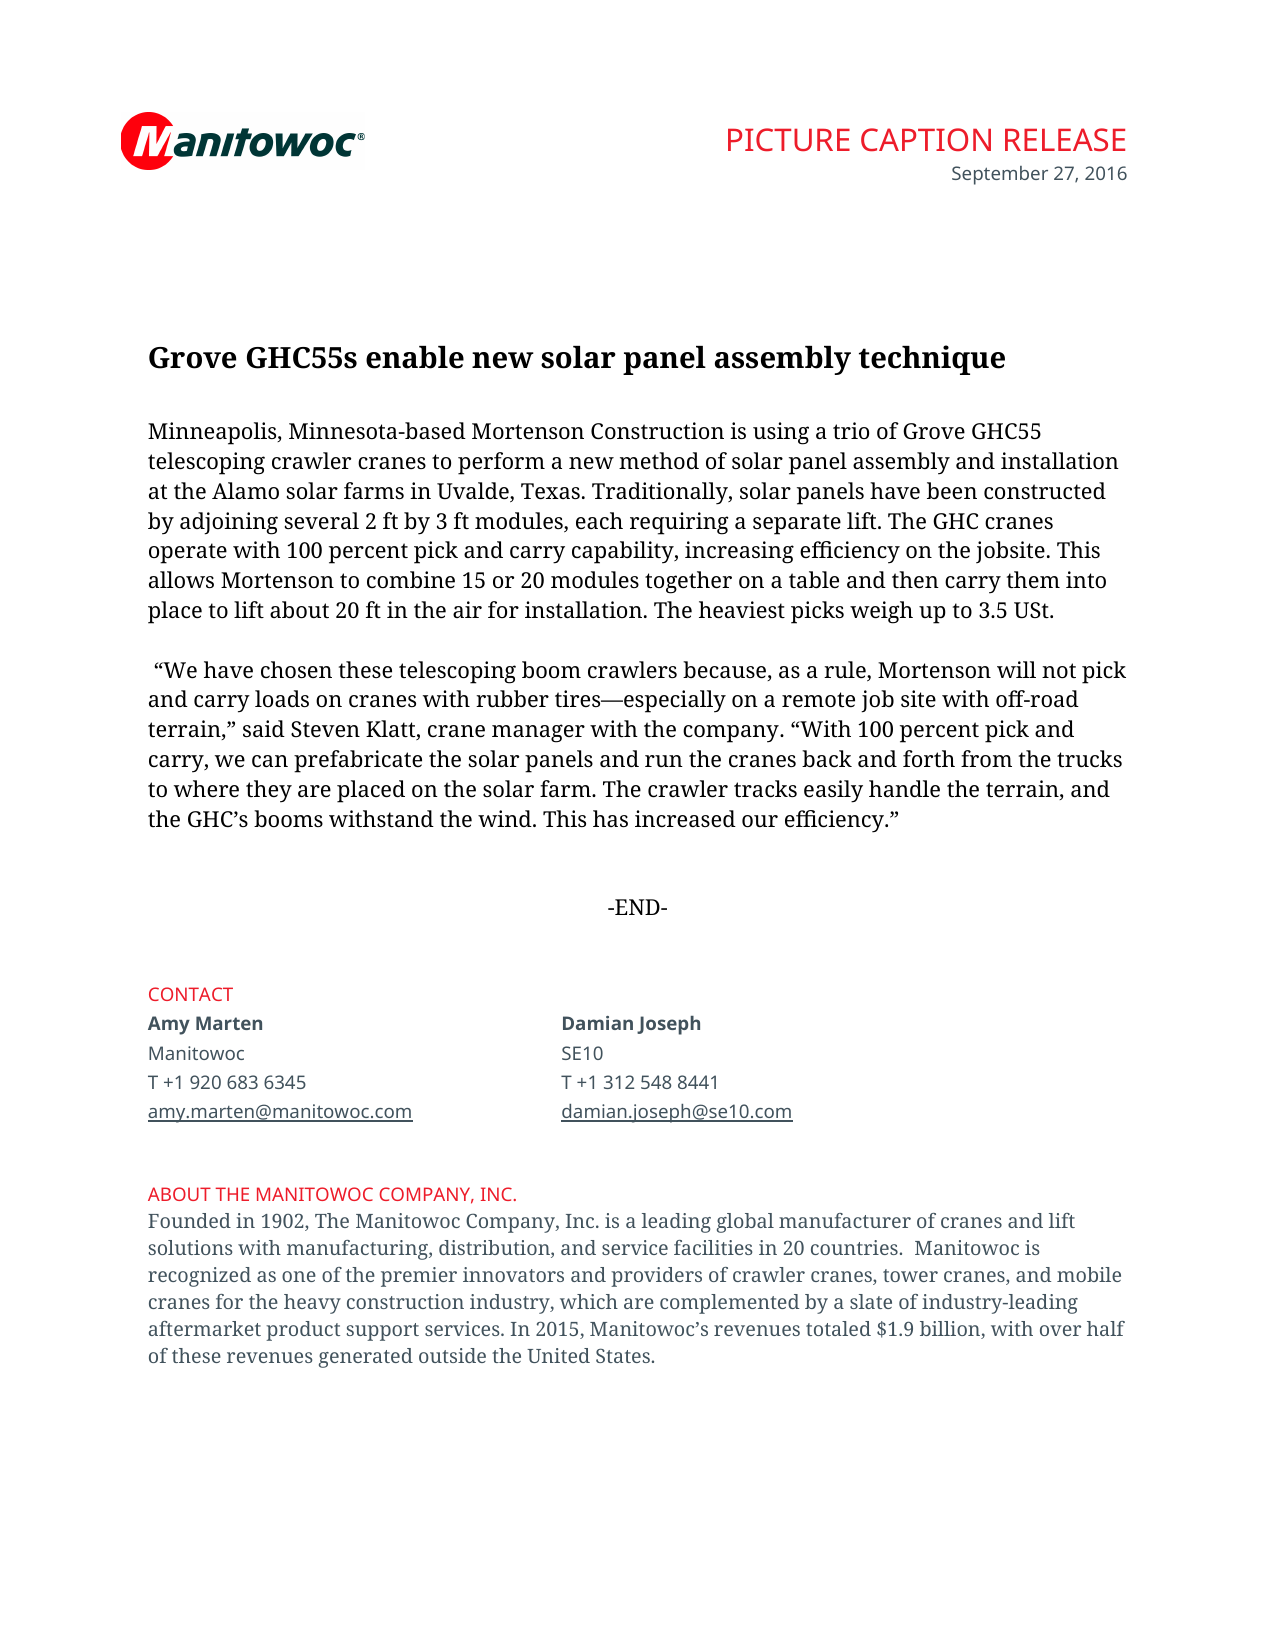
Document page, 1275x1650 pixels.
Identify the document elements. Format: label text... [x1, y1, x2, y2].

text CONTACT [148, 981, 1127, 1007]
text T +1 920 683 6345 T +1 312 548 8441 [148, 1069, 1127, 1095]
text Manitowoc SE10 [148, 1040, 1127, 1065]
text Amy Marten Damian Joseph [148, 1011, 1127, 1036]
text -END- [148, 892, 1127, 922]
text Minneapolis, Minnesota-based Mortenson Construction is using a trio of Grove GHC55 telescoping crawler cranes to perform a new method of solar panel assembly and installation at the Alamo solar farms in Uvalde, Texas. Traditionally, solar panels have been constructed by adjoining several 2 ft by 3 ft modules, each requiring a separate lift. The GHC cranes operate with 100 percent pick and carry capability, increasing efficiency on the jobsite. This allows Mortenson to combine 15 or 20 modules together on a table and then carry them into place to lift about 20 ft in the air for installation. The heaviest picks weigh up to 3.5 USt. [148, 416, 1127, 625]
text “We have chosen these telescoping boom crawlers because, as a rule, Mortenson will not pick and carry loads on cranes with rubber tires—especially on a remote job site with off-road terrain,” said Steven Klatt, crane manager with the company. “With 100 percent pick and carry, we can prefabricate the solar panels and run the cranes back and forth from the trucks to where they are placed on the solar farm. The crawler tracks easily handle the terrain, and the GHC’s booms withstand the wind. This has increased our efficiency.” [148, 655, 1127, 833]
text PICTURE CAPTION RELEASE [365, 118, 1127, 161]
text ABOUT THE MANITOWOC COMPANY, INC. Founded in 1902, The Manitowoc Company, Inc. is a leading global manufacturer of cranes and lift solutions with manufacturing, distribution, and service facilities in 20 countries. Manitowoc is recognized as one of the premier innovators and providers of crawler cranes, tower cranes, and mobile cranes for the heavy construction industry, which are complemented by a slate of industry-leading aftermarket product support services. In 2015, Manitowoc’s revenues totaled $1.9 billion, with over half of these revenues generated outside the United States. [148, 1182, 1127, 1369]
text Grove GHC55s enable new solar panel assembly technique [148, 337, 1127, 377]
text September 27, 2016 [148, 161, 1127, 186]
picture [121, 112, 365, 170]
text amy.marten@manitowoc.com damian.joseph@se10.com [148, 1098, 1127, 1124]
